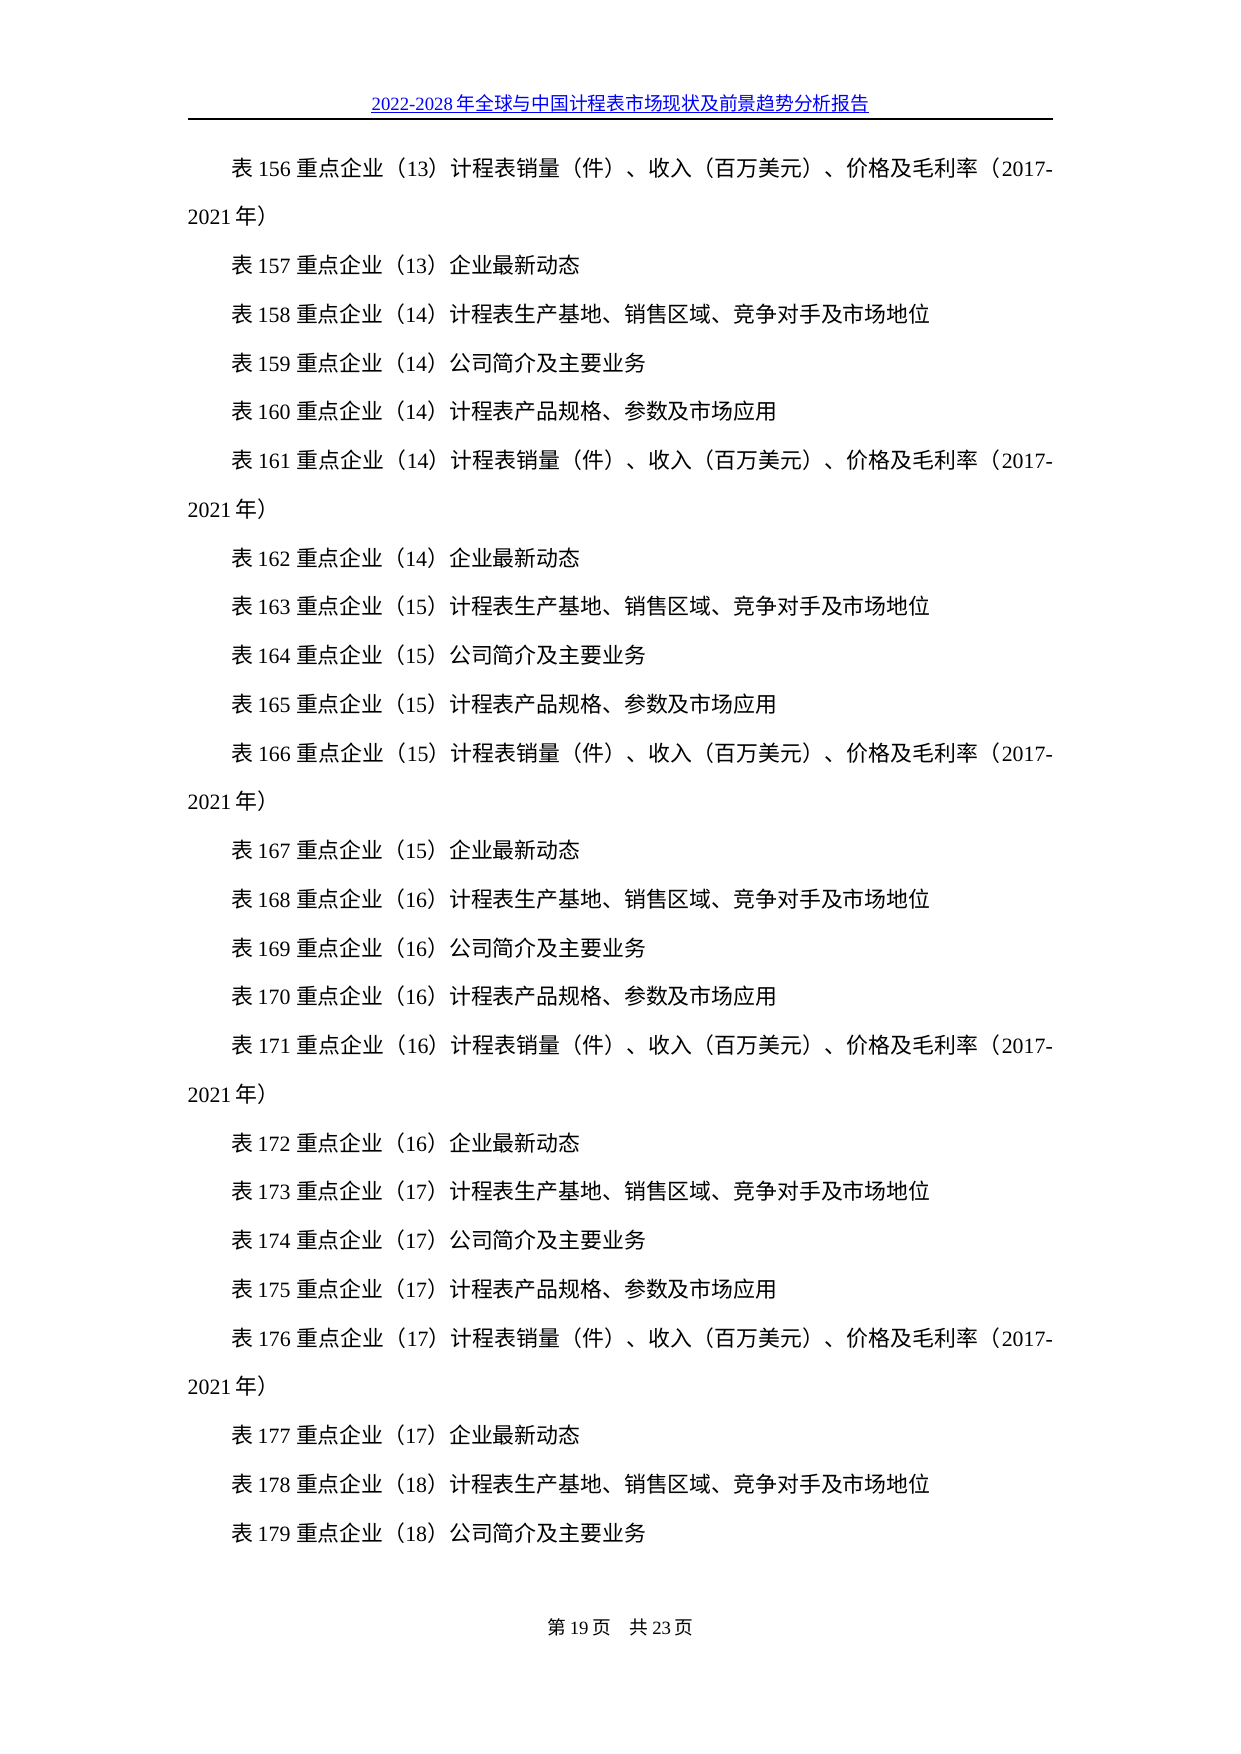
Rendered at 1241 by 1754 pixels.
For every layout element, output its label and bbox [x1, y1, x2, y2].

text [187, 150, 1053, 1548]
